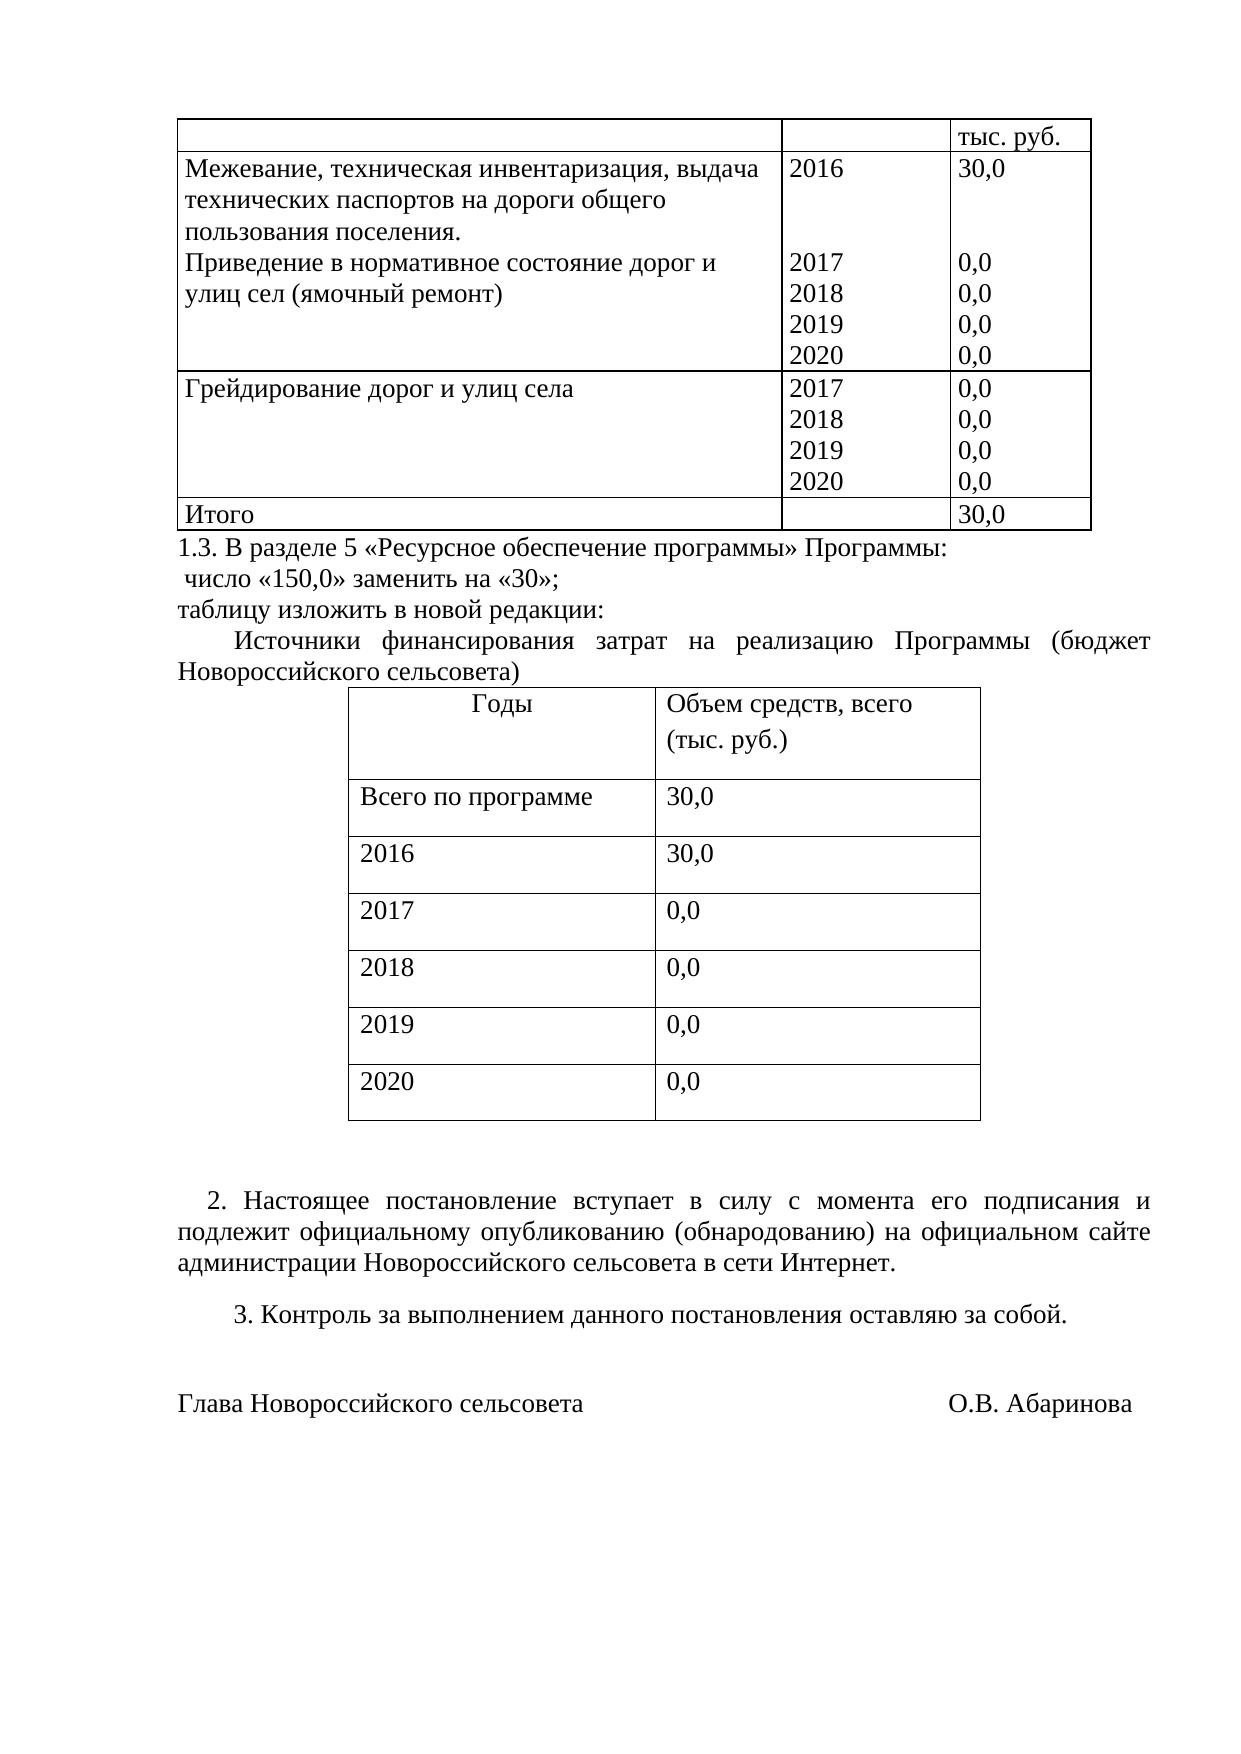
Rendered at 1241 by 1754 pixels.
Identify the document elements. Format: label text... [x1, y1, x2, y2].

table_cell 2017 [349, 894, 655, 950]
text таблицу изложить в новой редакции: [177, 593, 1152, 624]
table_cell Итого [178, 498, 781, 529]
table_cell 0,0 0,0 0,0 0,0 [951, 372, 1090, 497]
table_cell 2016 2017 2018 2019 2020 [783, 152, 950, 370]
table_cell 2017 2018 2019 2020 [783, 372, 950, 497]
text 3. Контроль за выполнением данного постановления оставляю за собой. [177, 1298, 1152, 1329]
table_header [951, 120, 1090, 151]
table_cell 2020 [349, 1065, 655, 1120]
table_cell 2019 [349, 1008, 655, 1063]
text 2. Настоящее постановление вступает в силу с момента его подписания и подлежит официальному опубликованию (обнародованию) на официальном сайте администрации Новороссийского сельсовета в сети Интернет. [177, 1184, 1152, 1277]
table_cell 0,0 [656, 951, 980, 1007]
table_cell 30,0 [656, 837, 980, 893]
table_cell 30,0 [951, 498, 1090, 529]
table_cell Межевание, техническая инвентаризация, выдача технических паспортов на дороги общего пользования поселения. Приведение в нормативное состояние дорог и улиц сел (ямочный ремонт) [178, 152, 781, 370]
table_cell 2016 [349, 837, 655, 893]
text Источники финансирования затрат на реализацию Программы (бюджет Новороссийского сельсовета) [177, 624, 1152, 687]
table_cell [783, 498, 950, 529]
table_header Объем средств, всего (тыс. руб.) [656, 688, 980, 779]
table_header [178, 120, 781, 151]
table_header Сроки [783, 120, 950, 151]
table_cell 2018 [349, 951, 655, 1007]
table_cell 0,0 [656, 1008, 980, 1063]
text Глава Новороссийского сельсовета О.В. Абаринова [177, 1387, 1152, 1418]
table_cell 0,0 [656, 1065, 980, 1120]
table_header Годы [349, 688, 655, 779]
table_cell Всего по программе [349, 780, 655, 836]
table_cell Грейдирование дорог и улиц села [178, 372, 781, 497]
table_cell 30,0 0,0 0,0 0,0 0,0 [951, 152, 1090, 370]
text число «150,0» заменить на «30»; [177, 562, 1152, 593]
text 1.3. В разделе 5 «Ресурсное обеспечение программы» Программы: [177, 531, 1152, 562]
table_cell 30,0 [656, 780, 980, 836]
table_cell 0,0 [656, 894, 980, 950]
